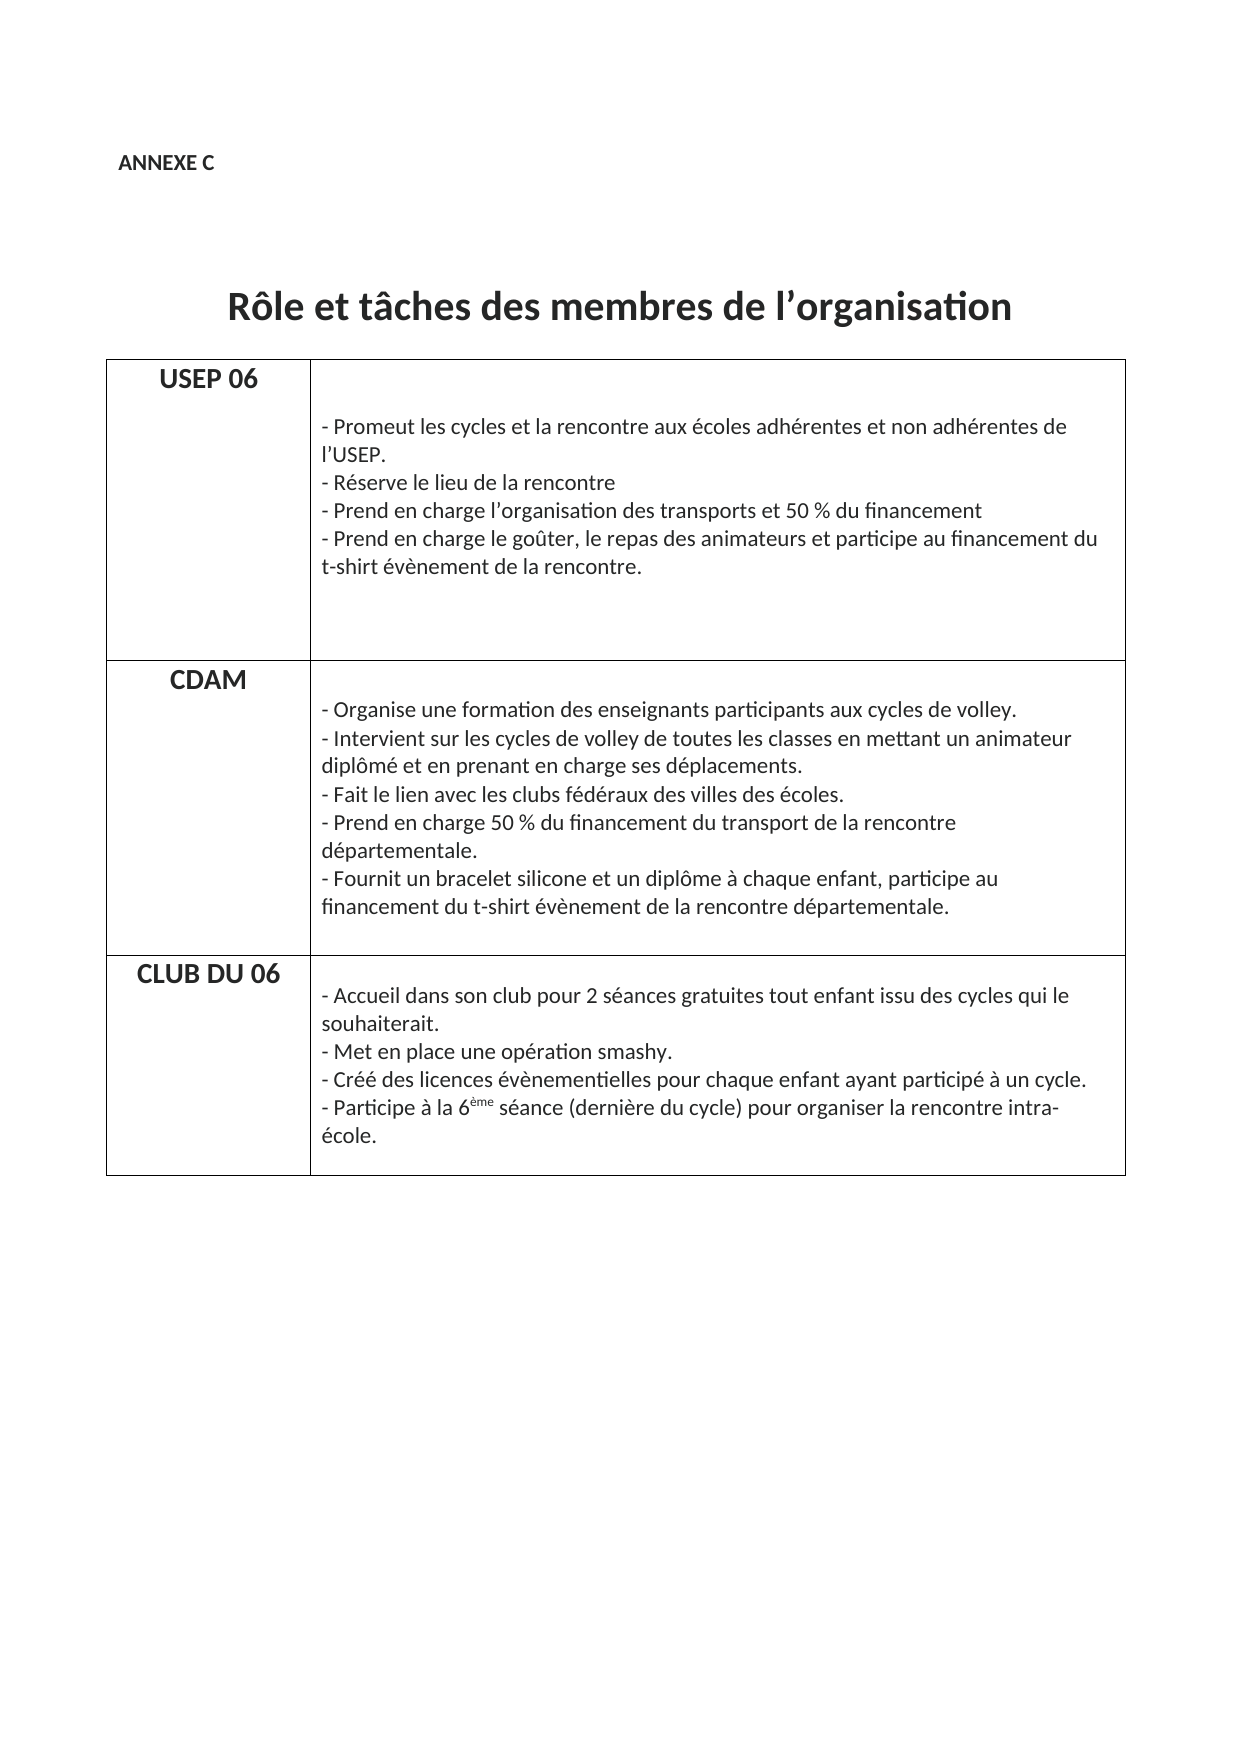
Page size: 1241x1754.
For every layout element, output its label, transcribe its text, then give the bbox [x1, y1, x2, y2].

table_cell - Accueil dans son club pour 2 séances gratuites tout enfant issu des cycles qui le souhaiterait. - Met en place une opération smashy. - Créé des licences évènementielles pour chaque enfant ayant participé à un cycle. - Participe à la 6ème séance (dernière du cycle) pour organiser la rencontre intra-école. [311, 956, 1125, 1175]
table_cell CLUB DU 06 [107, 956, 310, 1175]
table_cell - Organise une formation des enseignants participants aux cycles de volley. - Intervient sur les cycles de volley de toutes les classes en mettant un animateur diplômé et en prenant en charge ses déplacements. - Fait le lien avec les clubs fédéraux des villes des écoles. - Prend en charge 50 % du financement du transport de la rencontre départementale. - Fournit un bracelet silicone et un diplôme à chaque enfant, participe au financement du t-shirt évènement de la rencontre départementale. [311, 661, 1125, 954]
table_header - Promeut les cycles et la rencontre aux écoles adhérentes et non adhérentes de l’USEP. - Réserve le lieu de la rencontre - Prend en charge l’organisation des transports et 50 % du financement - Prend en charge le goûter, le repas des animateurs et participe au financement du t-shirt évènement de la rencontre. [311, 360, 1125, 660]
table_header USEP 06 [107, 360, 310, 660]
table_cell CDAM [107, 661, 310, 954]
text ANNEXE C [118, 148, 1122, 176]
text Rôle et tâches des membres de l’organisation [118, 280, 1122, 331]
